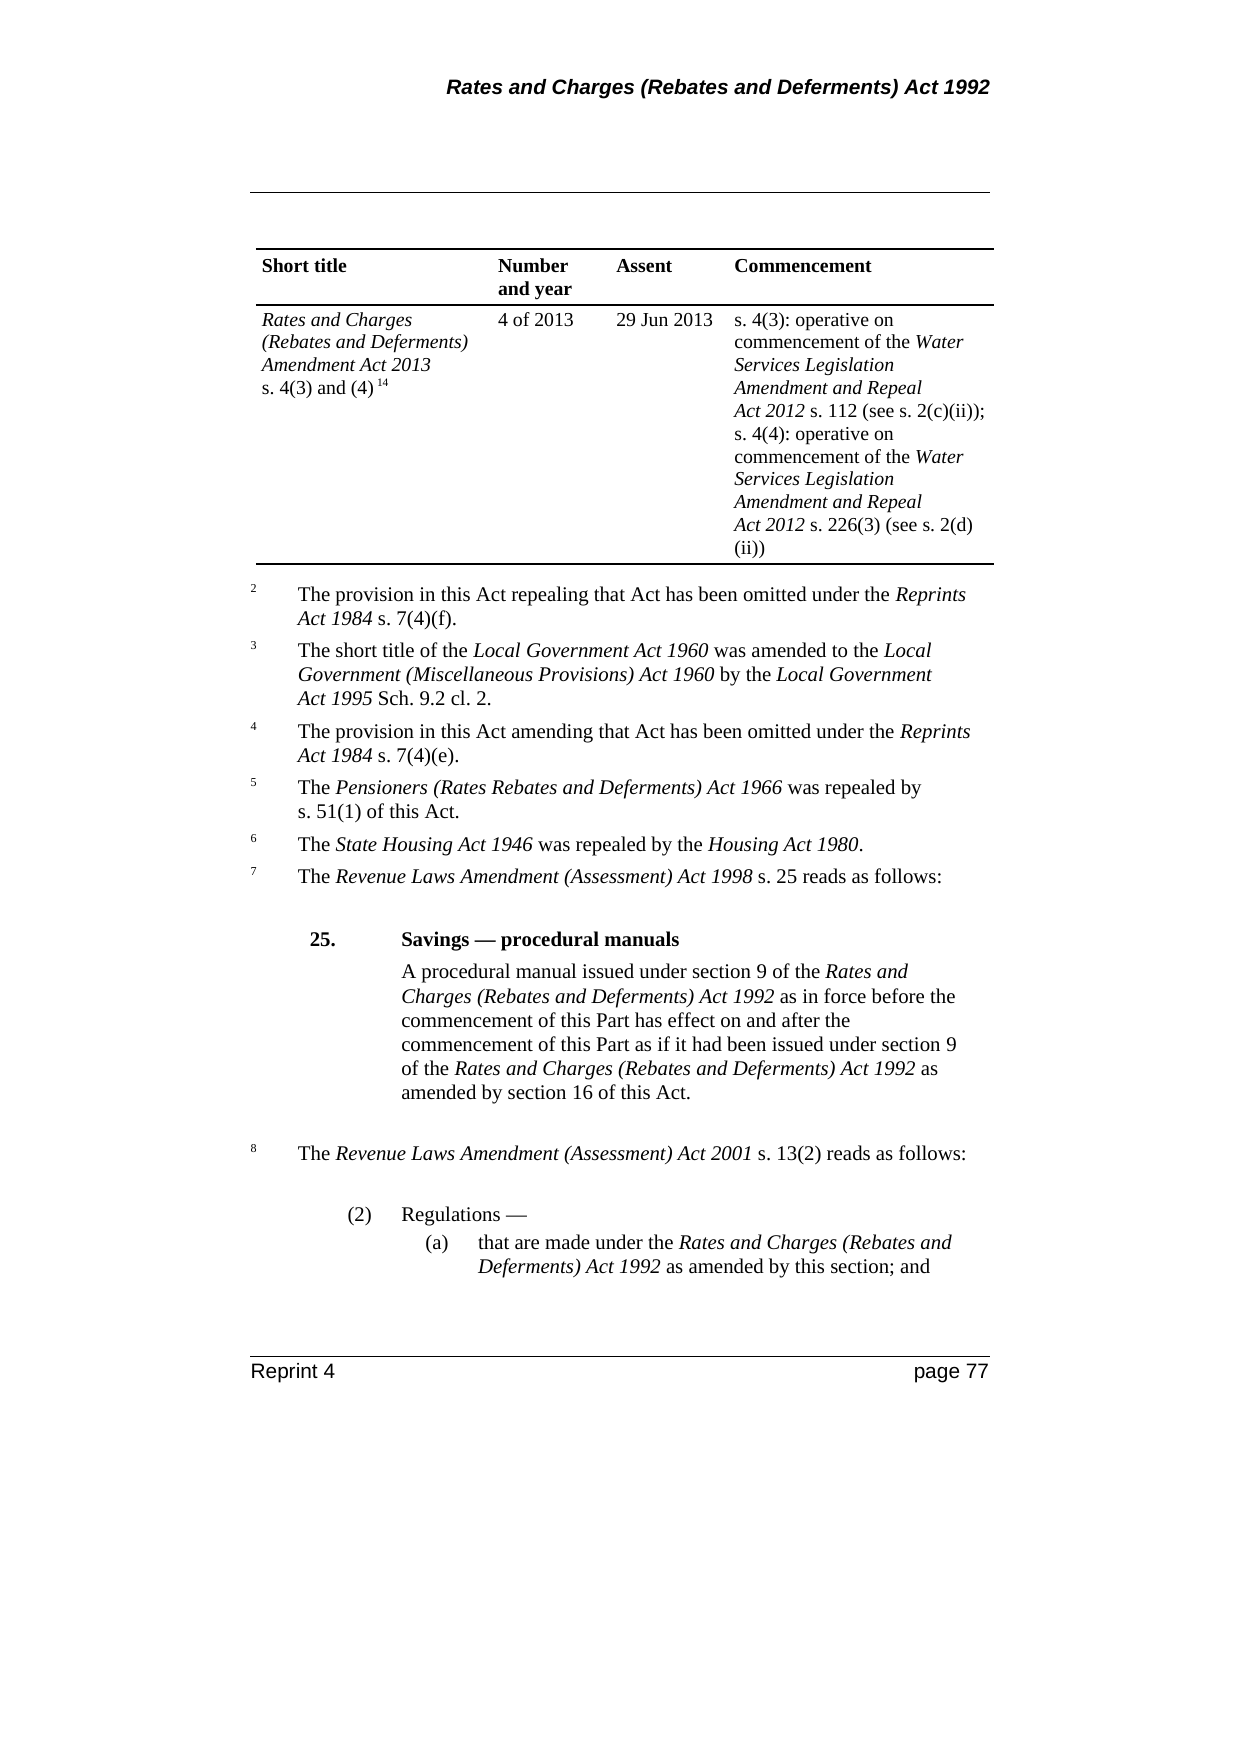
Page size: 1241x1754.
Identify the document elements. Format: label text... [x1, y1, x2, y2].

text 3 The short title of the Local Government Act 1960 was amended to the Local Government (Miscellaneous Provisions) Act 1960 by the Local Government Act 1995 Sch. 9.2 cl. 2. [250, 638, 990, 710]
text 2 The provision in this Act repealing that Act has been omitted under the Reprints Act 1984 s. 7(4)(f). [250, 582, 990, 630]
text 4 The provision in this Act amending that Act has been omitted under the Reprints Act 1984 s. 7(4)(e). [250, 718, 990, 767]
table_cell s. 4(3): operative on commencement of the Water Services Legislation Amendment and Repeal Act 2012 s. 112 (see s. 2(c)(ii)); s. 4(4): operative on commencement of the Water Services Legislation Amendment and Repeal Act 2012 s. 226(3) (see s. 2(d)(ii)) [728, 306, 994, 563]
subtitle 25. Savings — procedural manuals [309, 927, 960, 951]
text 7 The Revenue Laws Amendment (Assessment) Act 1998 s. 25 reads as follows: [250, 864, 990, 888]
text (a) that are made under the Rates and Charges (Rebates and Deferments) Act 1992 as amended by this section; and [389, 1230, 960, 1278]
text (2) Regulations — [312, 1202, 960, 1226]
table_cell Rates and Charges (Rebates and Deferments) Amendment Act 2013 s. 4(3) and (4) 14 [256, 306, 492, 563]
table_cell 4 of 2013 [492, 306, 610, 563]
table_header Short title [256, 250, 492, 303]
text 8 The Revenue Laws Amendment (Assessment) Act 2001 s. 13(2) reads as follows: [250, 1141, 990, 1165]
text 6 The State Housing Act 1946 was repealed by the Housing Act 1980. [250, 831, 990, 856]
text 5 The Pensioners (Rates Rebates and Deferments) Act 1966 was repealed by s. 51(1) of this Act. [250, 775, 990, 823]
text A procedural manual issued under section 9 of the Rates and Charges (Rebates and Deferments) Act 1992 as in force before the commencement of this Part has effect on and after the commencement of this Part as if it had been issued under section 9 of the Rates and Charges (Rebates and Deferments) Act 1992 as amended by section 16 of this Act. [312, 959, 960, 1104]
table_header Number and year [492, 250, 610, 303]
table_header Commencement [728, 250, 994, 303]
table_header Assent [610, 250, 728, 303]
table_cell 29 Jun 2013 [610, 306, 728, 563]
